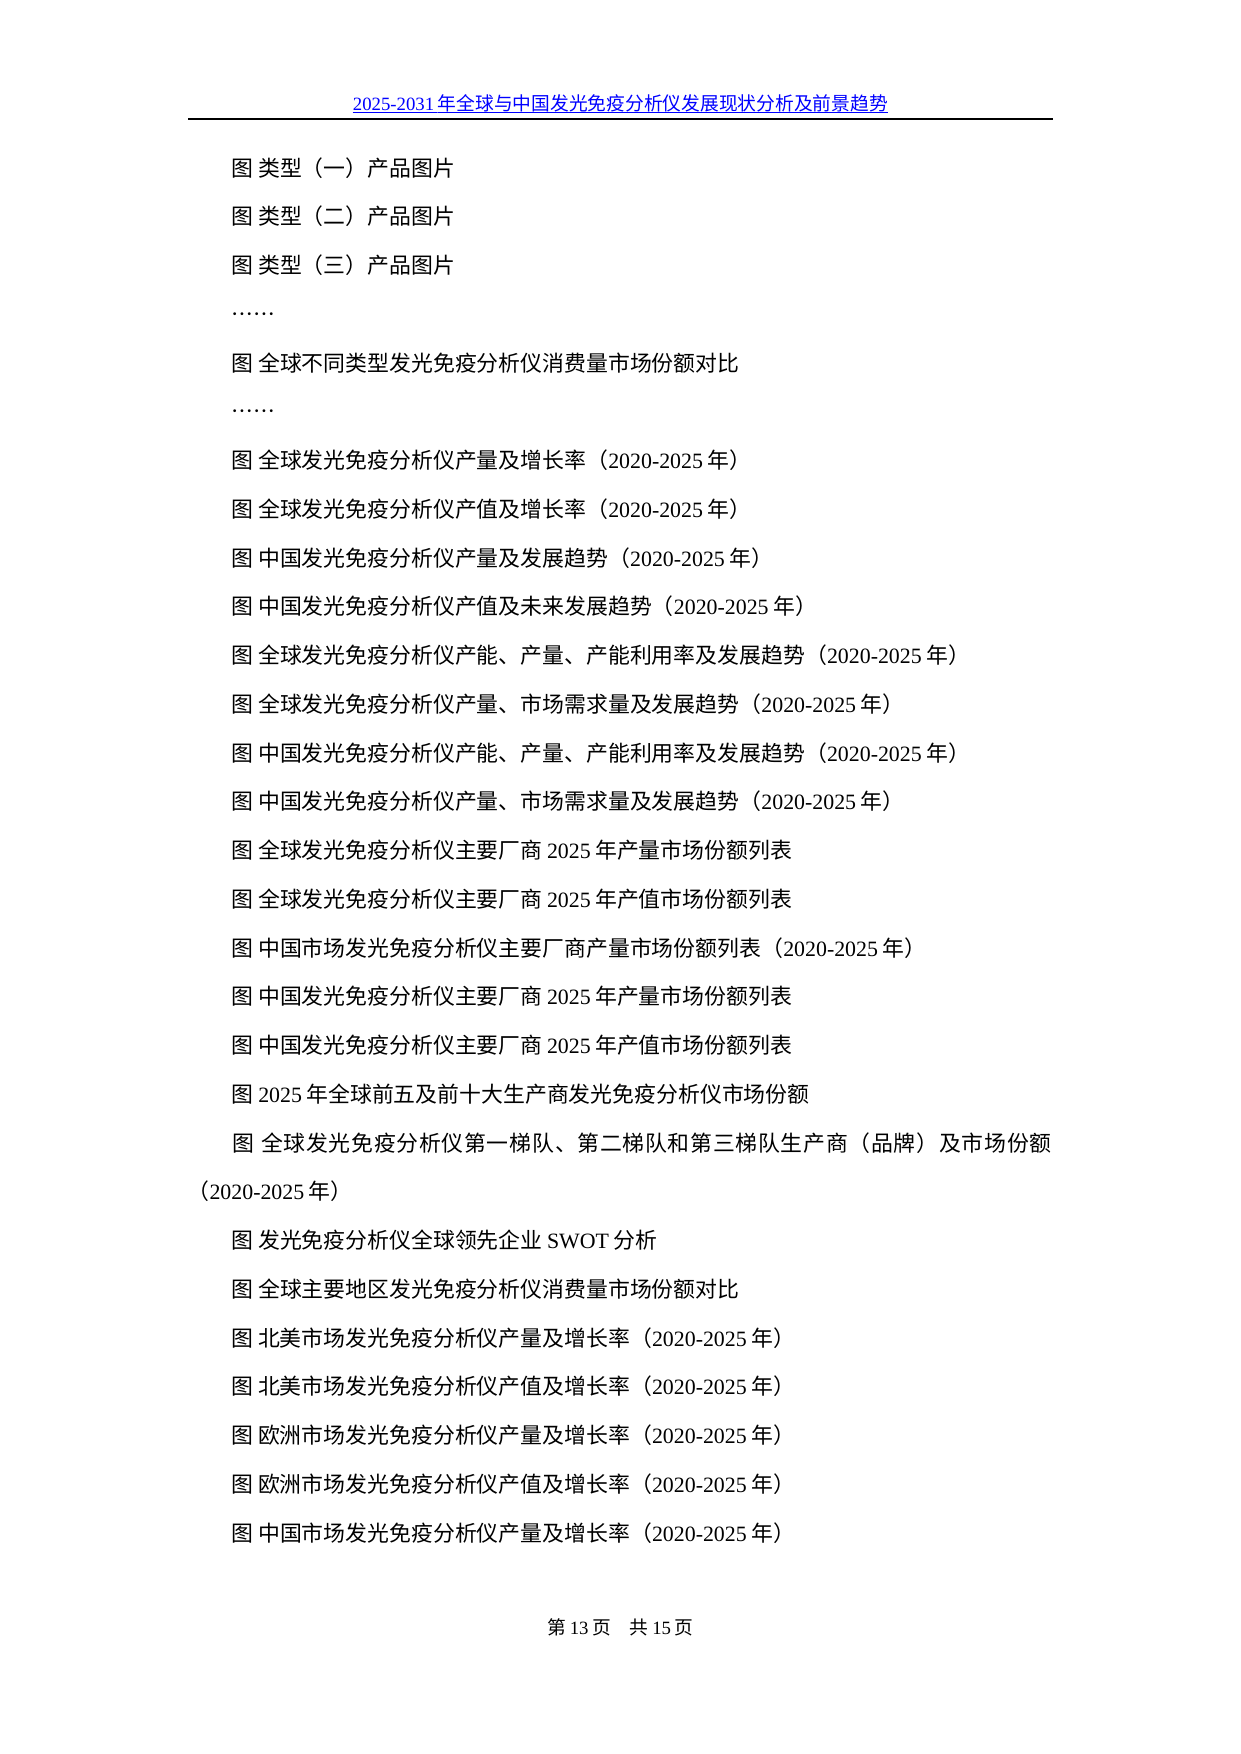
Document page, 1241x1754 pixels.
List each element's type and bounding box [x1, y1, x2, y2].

text [187, 150, 1053, 1548]
